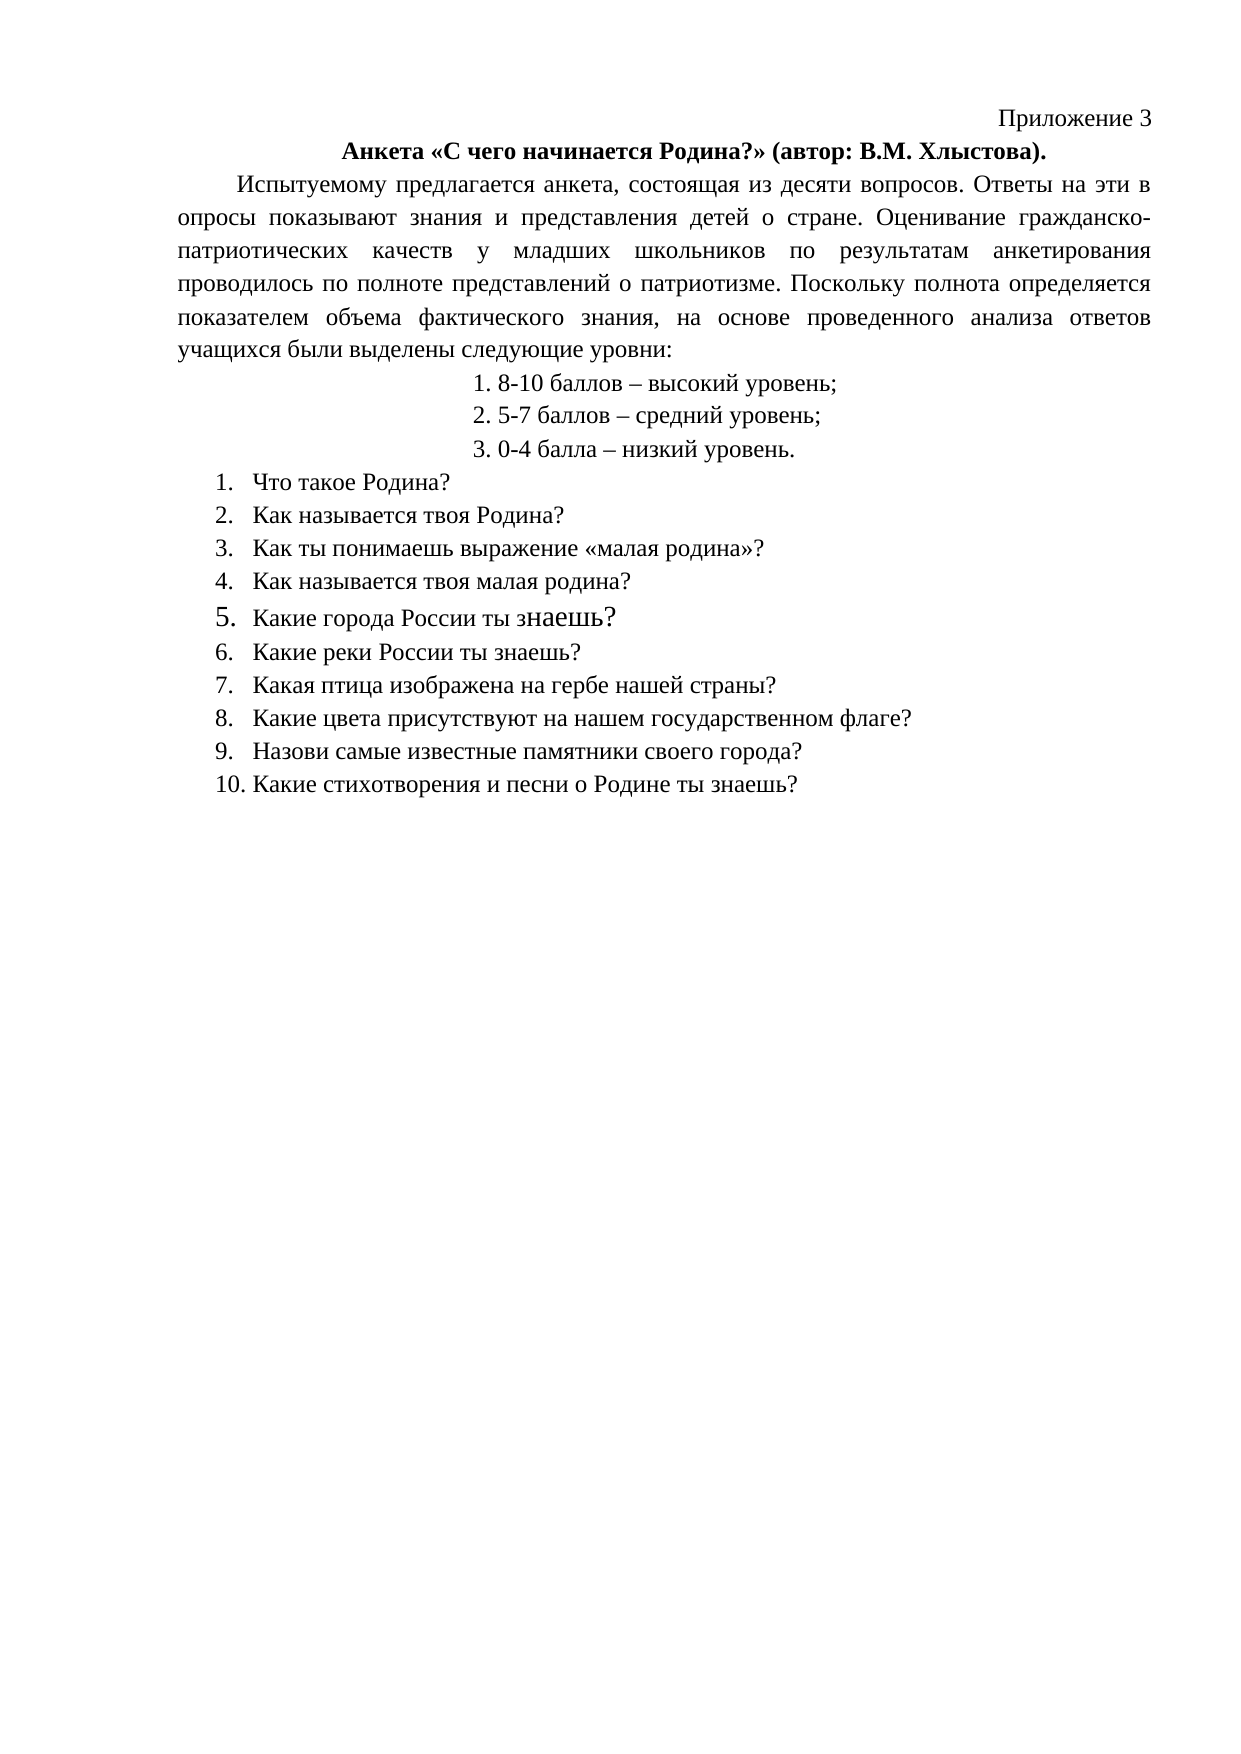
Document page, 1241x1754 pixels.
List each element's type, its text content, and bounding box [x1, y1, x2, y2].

list Назови самые известные памятники своего города? [215, 736, 1152, 765]
list Что такое Родина? [215, 467, 1152, 495]
text Анкета «С чего начинается Родина?» (автор: В.М. Хлыстова). [177, 136, 1152, 165]
text Испытуемому предлагается анкета, состоящая из десяти вопросов. Ответы на эти в опросы показывают знания и представления детей о стране. Оценивание гражданско-патриотических качеств у младших школьников по результатам анкетирования проводилось по полноте представлений о патриотизме. Поскольку полнота определяется показателем объема фактического знания, на основе проведенного анализа ответов учащихся были выделены следующие уровни: [177, 169, 1152, 363]
list Какая птица изображена на гербе нашей страны? [215, 670, 1152, 699]
list Как ты понимаешь выражение «малая родина»? [215, 533, 1152, 561]
text 2. 5-7 баллов – средний уровень; [177, 401, 1152, 429]
list Какие реки России ты знаешь? [215, 637, 1152, 666]
list Как называется твоя малая родина? [215, 566, 1152, 594]
list Какие города России ты знаешь? [215, 599, 1152, 632]
list Какие стихотворения и песни о Родине ты знаешь? [215, 769, 1152, 798]
list Какие цвета присутствуют на нашем государственном флаге? [215, 703, 1152, 732]
text 1. 8-10 баллов – высокий уровень; [177, 368, 1152, 396]
text Приложение 3 [177, 103, 1152, 132]
text 3. 0-4 балла – низкий уровень. [177, 434, 1152, 462]
list Как называется твоя Родина? [215, 500, 1152, 528]
